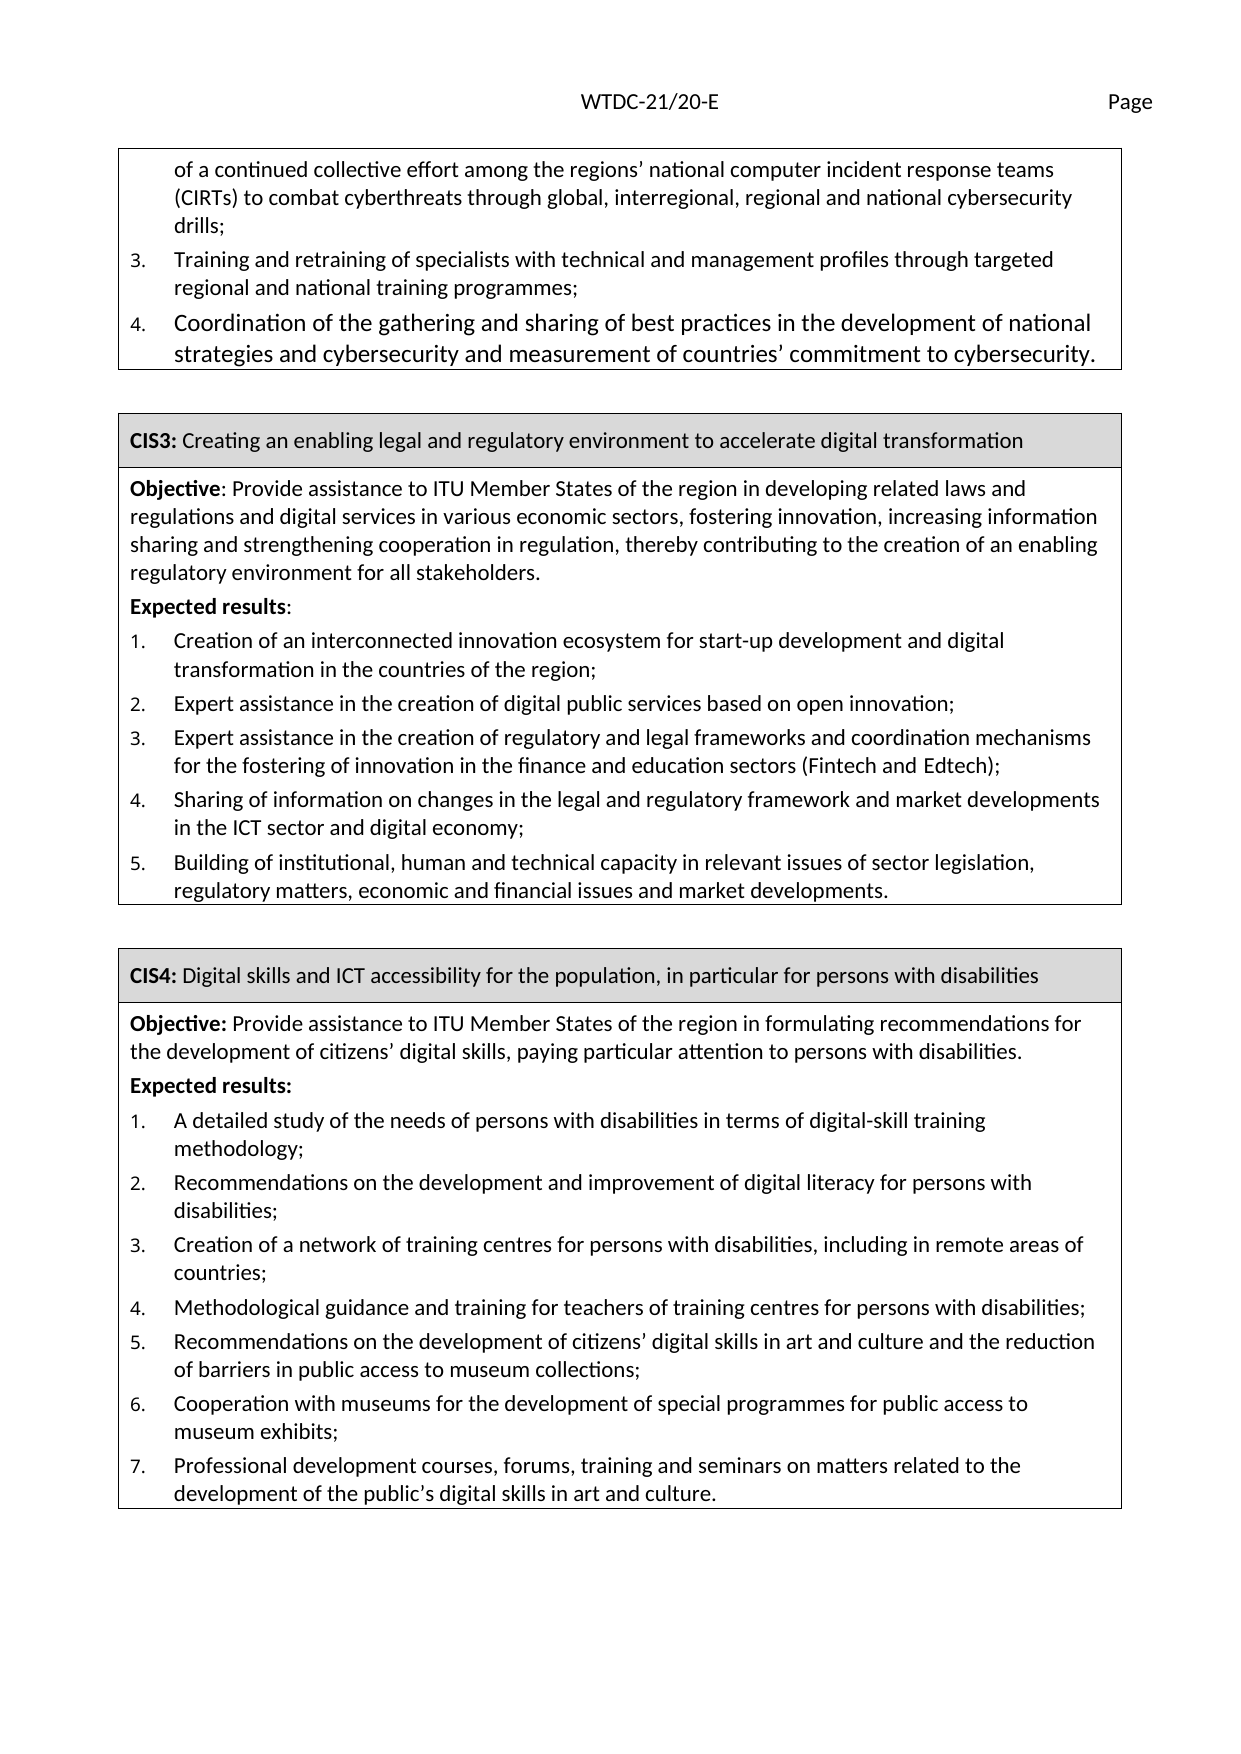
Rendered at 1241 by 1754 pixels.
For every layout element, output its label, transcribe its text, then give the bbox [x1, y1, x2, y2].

table_header CIS3: Creating an enabling legal and regulatory environment to accelerate digital transformation [119, 414, 1121, 467]
table_header СIS4: Digital skills and ICT accessibility for the population, in particular for persons with disabilities [119, 949, 1121, 1002]
table_cell Objective: Provide assistance to ITU Member States of the region in formulating recommendations for the development of citizens’ digital skills, paying particular attention to persons with disabilities. Expected results: A detailed study of the needs of persons with disabilities in terms of digital-skill training methodology; Recommendations on the development and improvement of digital literacy for persons with disabilities; Creation of a network of training centres for persons with disabilities, including in remote areas of countries; Methodological guidance and training for teachers of training centres for persons with disabilities; Recommendations on the development of citizens’ digital skills in art and culture and the reduction of barriers in public access to museum collections; Cooperation with museums for the development of special programmes for public access to museum exhibits; Professional development courses, forums, training and seminars on matters related to the development of the public’s digital skills in art and culture. [119, 1003, 1121, 1508]
table_cell Objective: Provide assistance to ITU Member States of the region in developing related laws and regulations and digital services in various economic sectors, fostering innovation, increasing information sharing and strengthening cooperation in regulation, thereby contributing to the creation of an enabling regulatory environment for all stakeholders. Expected results: Creation of an interconnected innovation ecosystem for start-up development and digital transformation in the countries of the region; Expert assistance in the creation of digital public services based on open innovation; Expert assistance in the creation of regulatory and legal frameworks and coordination mechanisms for the fostering of innovation in the finance and education sectors (Fintech and Edtech); Sharing of information on changes in the legal and regulatory framework and market developments in the ICT sector and digital economy; Building of institutional, human and technical capacity in relevant issues of sector legislation, regulatory matters, economic and financial issues and market developments. [119, 468, 1121, 904]
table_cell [119, 149, 1121, 369]
